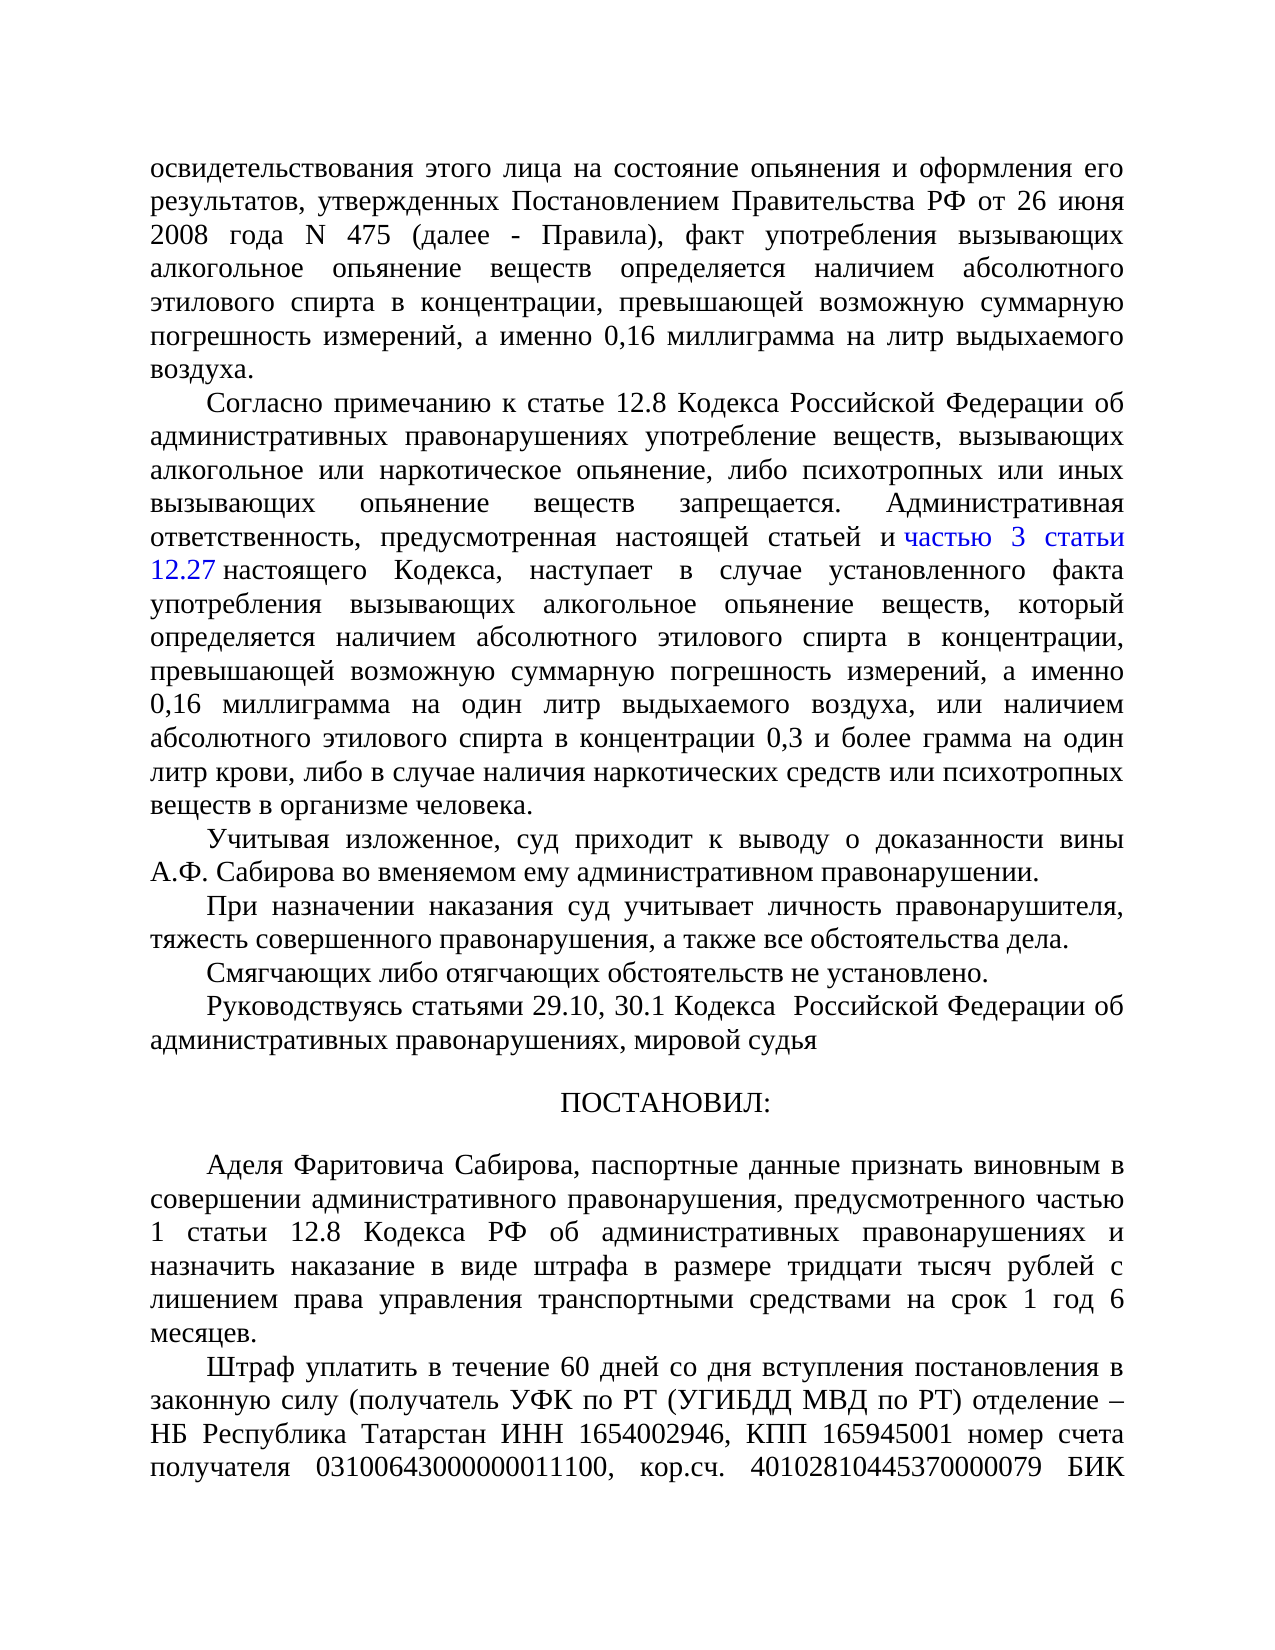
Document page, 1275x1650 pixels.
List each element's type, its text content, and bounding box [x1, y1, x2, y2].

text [150, 1349, 1125, 1483]
text Руководствуясь статьями 29.10, 30.1 Кодекса Российской Федерации об административных правонарушениях, мировой судья [150, 988, 1125, 1056]
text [150, 150, 1125, 385]
text При назначении наказания суд учитывает личность правонарушителя, тяжесть совершенного правонарушения, а также все обстоятельства дела. [150, 888, 1125, 955]
text ПОСТАНОВИЛ: [150, 1085, 1125, 1118]
text Смягчающих либо отягчающих обстоятельств не установлено. [150, 955, 1125, 988]
text Согласно примечанию к статье 12.8 Кодекса Российской Федерации об административных правонарушениях употребление веществ, вызывающих алкогольное или наркотическое опьянение, либо психотропных или иных вызывающих опьянение веществ запрещается. Административная ответственность, предусмотренная настоящей статьей и частью 3 статьи 12.27 настоящего Кодекса, наступает в случае установленного факта употребления вызывающих алкогольное опьянение веществ, который определяется наличием абсолютного этилового спирта в концентрации, превышающей возможную суммарную погрешность измерений, а именно 0,16 миллиграмма на один литр выдыхаемого воздуха, или наличием абсолютного этилового спирта в концентрации 0,3 и более грамма на один литр крови, либо в случае наличия наркотических средств или психотропных веществ в организме человека. [150, 385, 1125, 821]
text Аделя Фаритовича Сабирова, паспортные данные признать виновным в совершении административного правонарушения, предусмотренного частью 1 статьи 12.8 Кодекса РФ об административных правонарушениях и назначить наказание в виде штрафа в размере тридцати тысяч рублей с лишением права управления транспортными средствами на срок 1 год 6 месяцев. [150, 1147, 1125, 1349]
text Учитывая изложенное, суд приходит к выводу о доказанности вины А.Ф. Сабирова во вменяемом ему административном правонарушении. [150, 821, 1125, 888]
